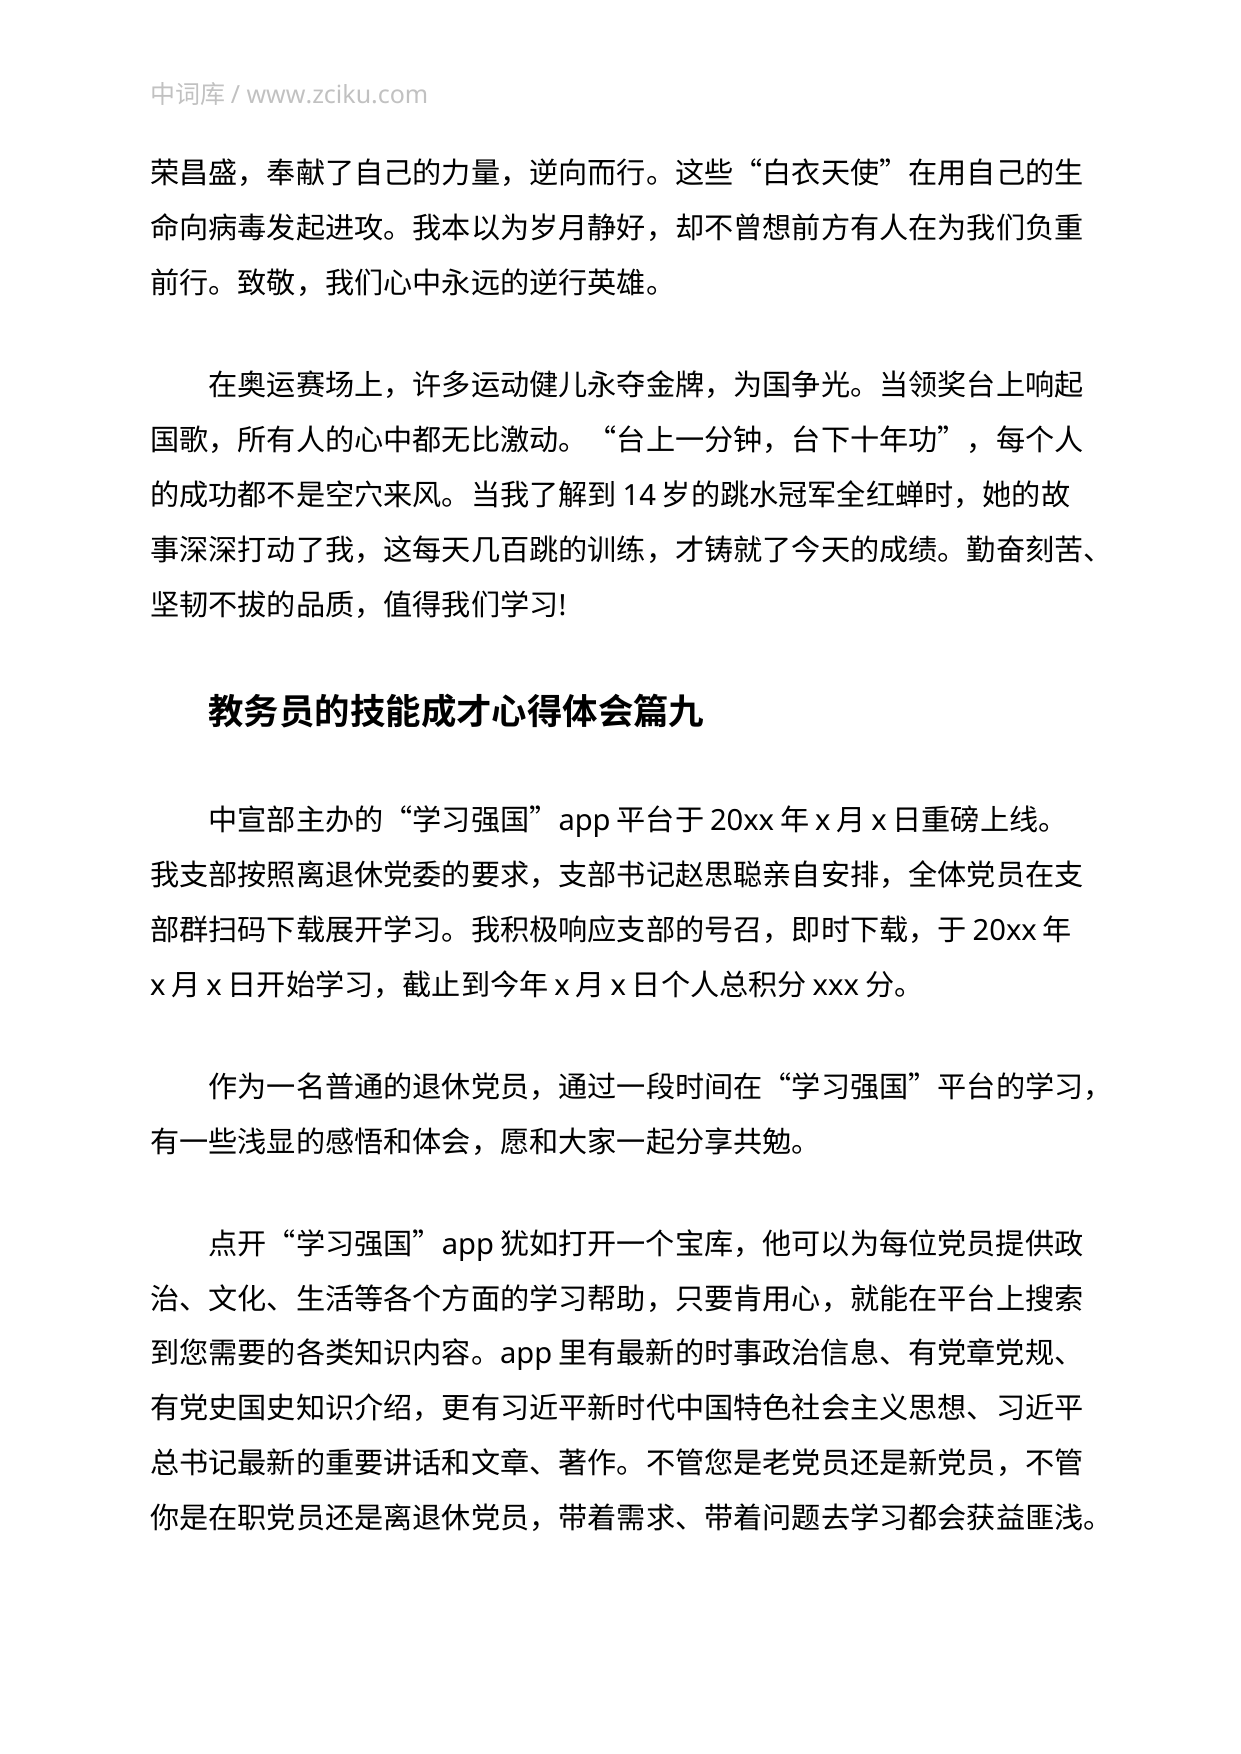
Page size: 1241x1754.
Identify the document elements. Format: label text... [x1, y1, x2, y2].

text 中宣部主办的“学习强国”app平台于20xx年x月x日重磅上线。我支部按照离退休党委的要求，支部书记赵思聪亲自安排，全体党员在支部群扫码下载展开学习。我积极响应支部的号召，即时下载，于20xx年x月x日开始学习，截止到今年x月x日个人总积分xxx分。 [150, 797, 1090, 1004]
text 作为一名普通的退休党员，通过一段时间在“学习强国”平台的学习，有一些浅显的感悟和体会，愿和大家一起分享共勉。 [150, 1063, 1090, 1161]
text 在奥运赛场上，许多运动健儿永夺金牌，为国争光。当领奖台上响起国歌，所有人的心中都无比激动。“台上一分钟，台下十年功”，每个人的成功都不是空穴来风。当我了解到14岁的跳水冠军全红蝉时，她的故事深深打动了我，这每天几百跳的训练，才铸就了今天的成绩。勤奋刻苦、坚韧不拔的品质，值得我们学习! [150, 362, 1090, 624]
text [150, 150, 1090, 302]
text 教务员的技能成才心得体会篇九 [150, 683, 1090, 734]
text 点开“学习强国”app犹如打开一个宝库，他可以为每位党员提供政治、文化、生活等各个方面的学习帮助，只要肯用心，就能在平台上搜索到您需要的各类知识内容。app里有最新的时事政治信息、有党章党规、有党史国史知识介绍，更有习近平新时代中国特色社会主义思想、习近平总书记最新的重要讲话和文章、著作。不管您是老党员还是新党员，不管你是在职党员还是离退休党员，带着需求、带着问题去学习都会获益匪浅。 [150, 1220, 1090, 1537]
